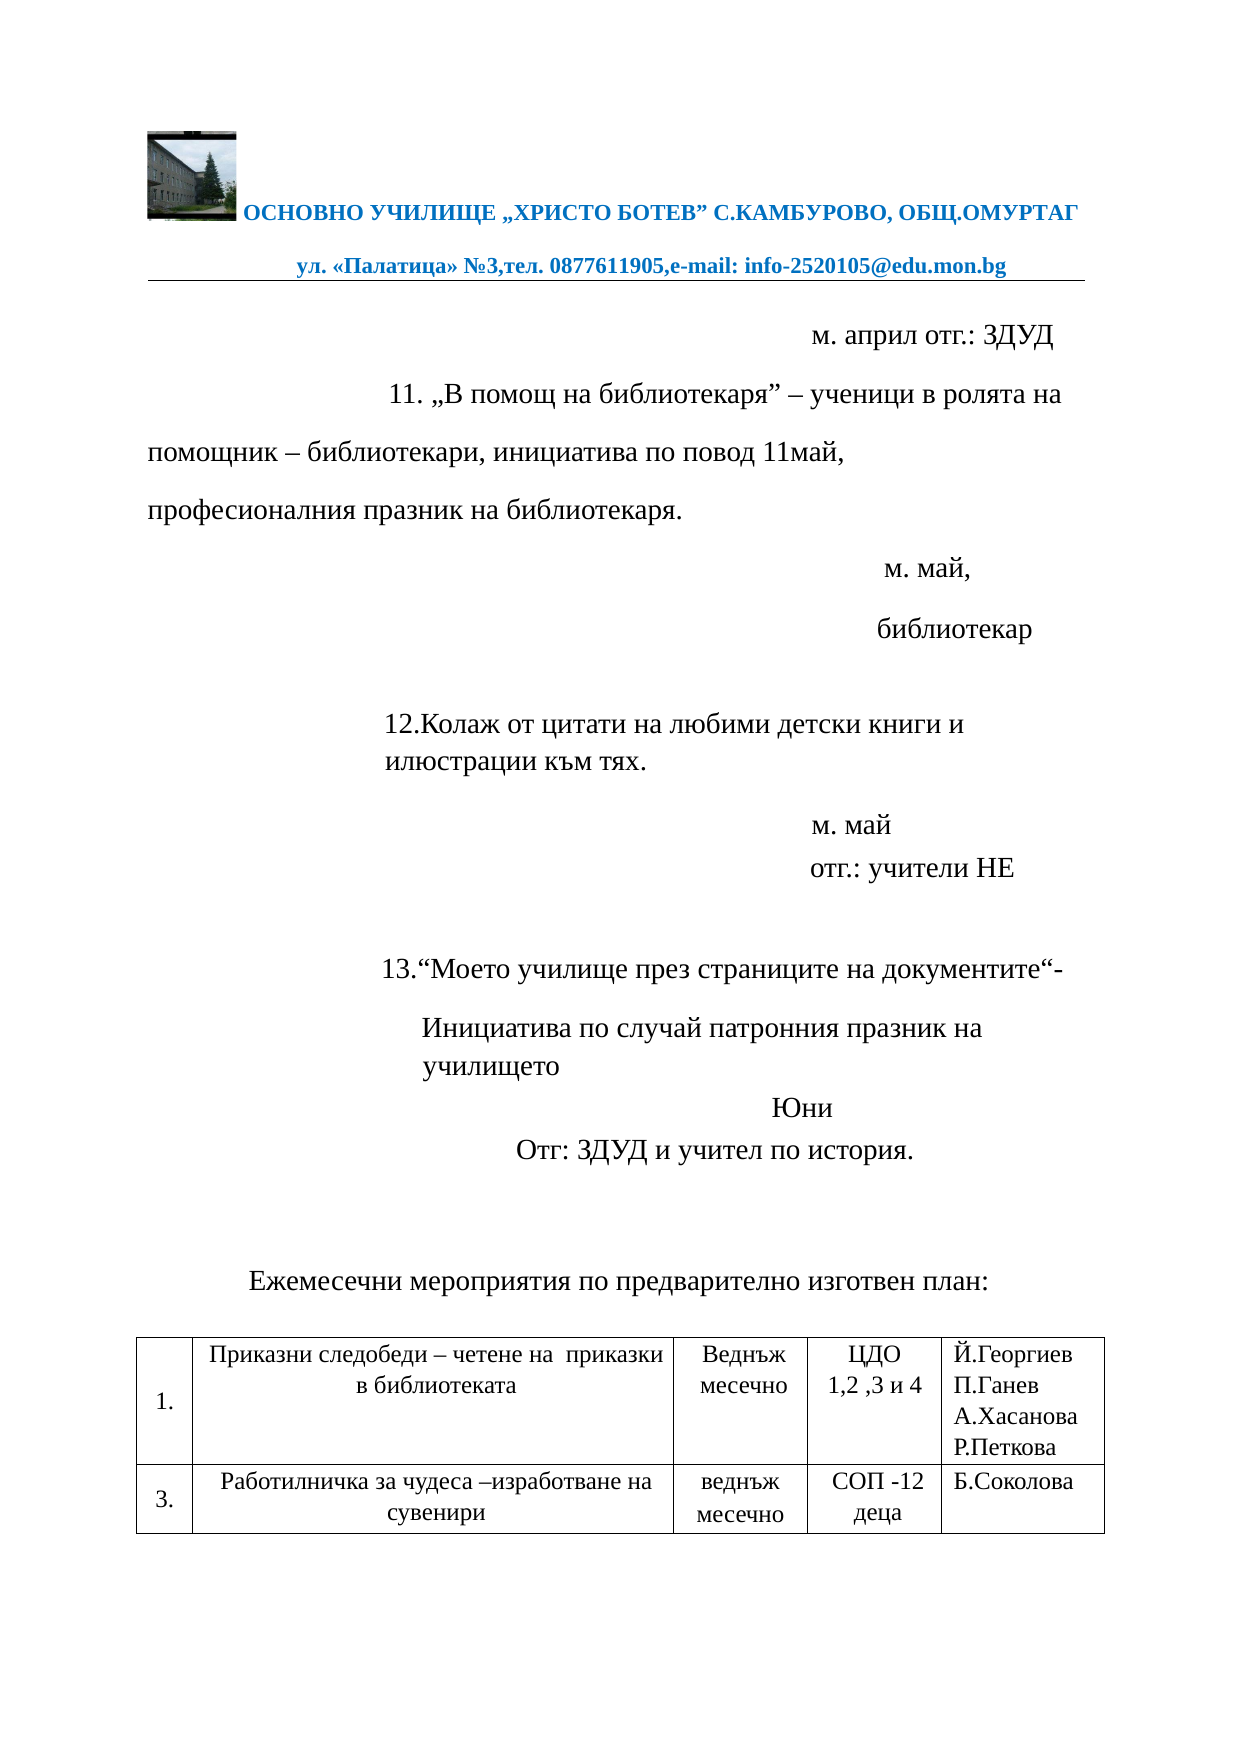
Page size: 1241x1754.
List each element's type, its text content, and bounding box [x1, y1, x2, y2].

text библиотекар [147, 611, 1092, 644]
text Юни [421, 1090, 1092, 1124]
table_header Приказни следобеди – четене на приказки в библиотеката [193, 1338, 673, 1464]
table_header Й.Георгиев П.Ганев А.Хасанова Р.Петкова [942, 1338, 1104, 1464]
table_header 1. [137, 1338, 192, 1464]
text Ежемесечни мероприятия по предварително изготвен план: [248, 1263, 1092, 1297]
text Инициатива по случай патронния празник на училището [421, 1011, 1092, 1081]
table_cell веднъж месечно [674, 1465, 807, 1533]
table_cell Работилничка за чудеса –изработване на сувенири [193, 1465, 673, 1533]
table_cell Б.Соколова [942, 1465, 1104, 1533]
picture [147, 131, 237, 221]
text м. май, [147, 550, 1092, 584]
text Отг: ЗДУД и учител по история. [147, 1132, 914, 1166]
table_cell 3. [137, 1465, 192, 1533]
text 11. „В помощ на библиотекаря” – ученици в ролята на помощник – библиотекари, инициатива по повод 11май, професионалния празник на библиотекаря. [147, 376, 1092, 525]
text м. април отг.: ЗДУД [147, 317, 1092, 351]
table_header Веднъж месечно [674, 1338, 807, 1464]
text 12.Колаж от цитати на любими детски книги и илюстрации към тях. [384, 706, 1092, 777]
text 13.“Моето училище през страниците на документите“- [147, 951, 1092, 985]
text м. май [611, 807, 1092, 840]
table_header ЦДО 1,2 ,3 и 4 [808, 1338, 941, 1464]
table_cell СОП -12 деца [808, 1465, 941, 1533]
text отг.: учители НЕ [810, 850, 1092, 884]
